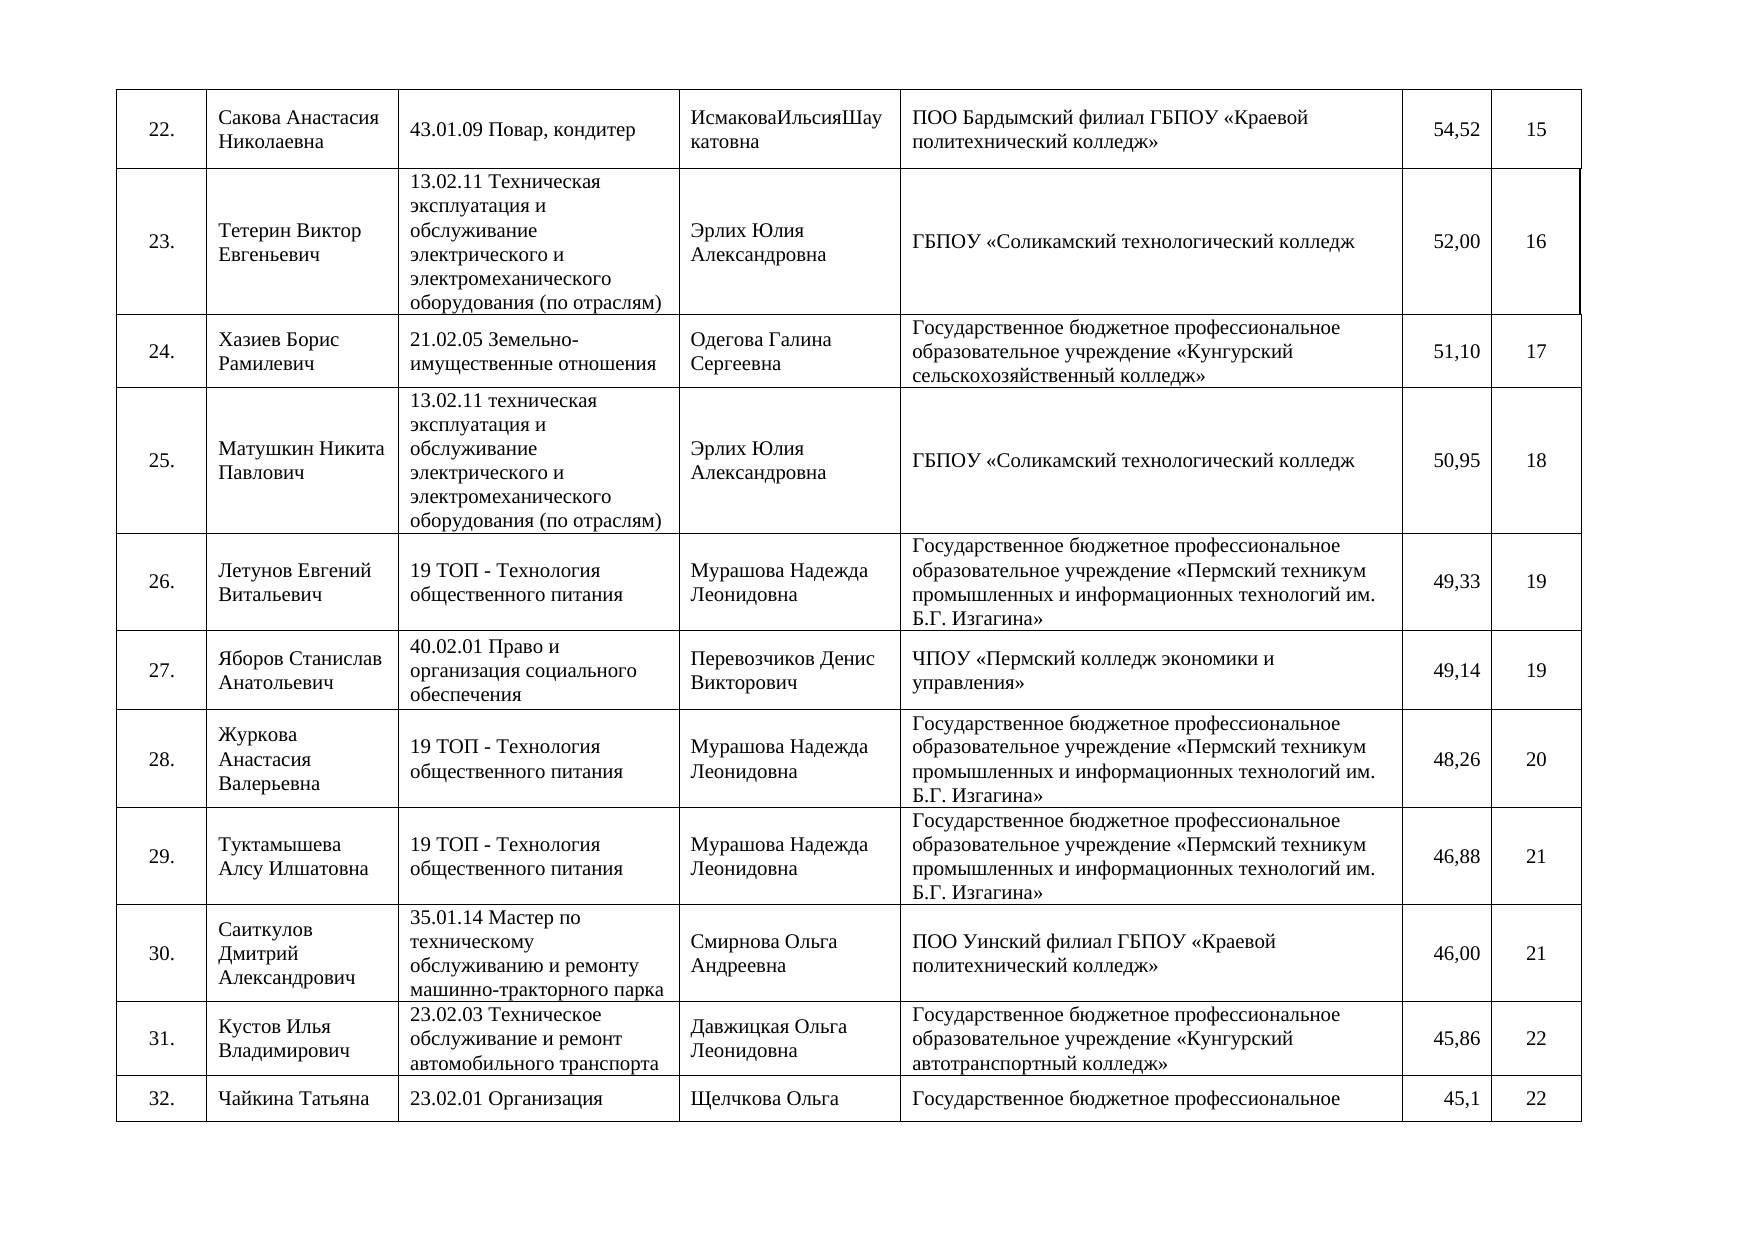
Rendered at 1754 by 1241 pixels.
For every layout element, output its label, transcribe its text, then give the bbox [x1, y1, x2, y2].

table_cell 46,00 [1403, 905, 1491, 1001]
table_cell Государственное бюджетное профессиональное образовательное учреждение «Пермский техникум промышленных и информационных технологий им. Б.Г. Изгагина» [901, 710, 1402, 807]
table_cell [117, 534, 206, 630]
table_cell Государственное бюджетное профессиональное образовательное учреждение «Пермский техникум промышленных и информационных технологий им. Б.Г. Изгагина» [901, 808, 1402, 904]
table_cell [117, 905, 206, 1001]
table_cell Яборов Станислав Анатольевич [207, 631, 398, 709]
table_cell [117, 90, 206, 168]
table_cell [117, 808, 206, 904]
table_cell 21.02.05 Земельно-имущественные отношения [399, 315, 679, 387]
table_cell 46,88 [1403, 808, 1491, 904]
table_cell 49,14 [1403, 631, 1491, 709]
table_cell 15 [1492, 90, 1581, 168]
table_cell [901, 1076, 1402, 1121]
table_cell Хазиев Борис Рамилевич [207, 315, 398, 387]
table_cell 21 [1492, 905, 1581, 1001]
table_cell [117, 315, 206, 387]
table_cell [117, 1002, 206, 1074]
table_cell Саиткулов Дмитрий Александрович [207, 905, 398, 1001]
table_cell 49,33 [1403, 534, 1491, 630]
table_cell 43.01.09 Повар, кондитер [399, 90, 679, 168]
table_cell 13.02.11 техническая эксплуатация и обслуживание электрического и электромеханического оборудования (по отраслям) [399, 388, 679, 532]
table_cell [117, 388, 206, 532]
table_cell 13.02.11 Техническая эксплуатация и обслуживание электрического и электромеханического оборудования (по отраслям) [399, 169, 679, 314]
table_cell 17 [1492, 315, 1581, 387]
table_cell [399, 1076, 679, 1121]
table_cell 52,00 [1403, 169, 1491, 314]
table_cell Сакова Анастасия Николаевна [207, 90, 398, 168]
table_cell [117, 1076, 206, 1121]
table_cell 19 ТОП - Технология общественного питания [399, 710, 679, 807]
table_cell ГБПОУ «Соликамский технологический колледж [901, 169, 1402, 314]
table_cell 19 ТОП - Технология общественного питания [399, 808, 679, 904]
table_cell Кустов Илья Владимирович [207, 1002, 398, 1074]
table_cell Матушкин Никита Павлович [207, 388, 398, 532]
table_cell 19 [1492, 534, 1581, 630]
table_cell Эрлих Юлия Александровна [680, 388, 900, 532]
table_cell 54,52 [1403, 90, 1491, 168]
table_cell Государственное бюджетное профессиональное образовательное учреждение «Кунгурский сельскохозяйственный колледж» [901, 315, 1402, 387]
table_cell Мурашова Надежда Леонидовна [680, 710, 900, 807]
table_cell [117, 631, 206, 709]
table_cell Государственное бюджетное профессиональное образовательное учреждение «Пермский техникум промышленных и информационных технологий им. Б.Г. Изгагина» [901, 534, 1402, 630]
table_cell [117, 710, 206, 807]
table_cell 45,1 [1403, 1076, 1491, 1121]
table_cell ИсмаковаИльсияШаукатовна [680, 90, 900, 168]
table_cell 21 [1492, 808, 1581, 904]
table_cell Давжицкая Ольга Леонидовна [680, 1002, 900, 1074]
table_cell 50,95 [1403, 388, 1491, 532]
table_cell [680, 1076, 900, 1121]
table_cell 51,10 [1403, 315, 1491, 387]
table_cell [901, 90, 1402, 168]
table_cell 35.01.14 Мастер по техническому обслуживанию и ремонту машинно-тракторного парка [399, 905, 679, 1001]
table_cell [207, 1076, 398, 1121]
table_cell Мурашова Надежда Леонидовна [680, 534, 900, 630]
table_cell Мурашова Надежда Леонидовна [680, 808, 900, 904]
table_cell 22 [1492, 1002, 1581, 1074]
table_cell Тетерин Виктор Евгеньевич [207, 169, 398, 314]
table_cell Летунов Евгений Витальевич [207, 534, 398, 630]
table_cell ПОО Уинский филиал ГБПОУ «Краевой политехнический колледж» [901, 905, 1402, 1001]
table_cell 16 [1492, 169, 1579, 314]
table_cell Туктамышева Алсу Илшатовна [207, 808, 398, 904]
table_cell 48,26 [1403, 710, 1491, 807]
table_cell Государственное бюджетное профессиональное образовательное учреждение «Кунгурский автотранспортный колледж» [901, 1002, 1402, 1074]
table_cell ГБПОУ «Соликамский технологический колледж [901, 388, 1402, 532]
table_cell 18 [1492, 388, 1581, 532]
table_cell 23.02.03 Техническое обслуживание и ремонт автомобильного транспорта [399, 1002, 679, 1074]
table_cell 22 [1492, 1076, 1581, 1121]
table_cell 20 [1492, 710, 1581, 807]
table_cell Журкова Анастасия Валерьевна [207, 710, 398, 807]
table_cell Перевозчиков Денис Викторович [680, 631, 900, 709]
table_cell Одегова Галина Сергеевна [680, 315, 900, 387]
table_cell 19 [1492, 631, 1581, 709]
table_cell [117, 169, 206, 314]
table_cell 40.02.01 Право и организация социального обеспечения [399, 631, 679, 709]
table_cell 45,86 [1403, 1002, 1491, 1074]
table_cell 19 ТОП - Технология общественного питания [399, 534, 679, 630]
table_cell Эрлих Юлия Александровна [680, 169, 900, 314]
table_cell ЧПОУ «Пермский колледж экономики и управления» [901, 631, 1402, 709]
table_cell Смирнова Ольга Андреевна [680, 905, 900, 1001]
